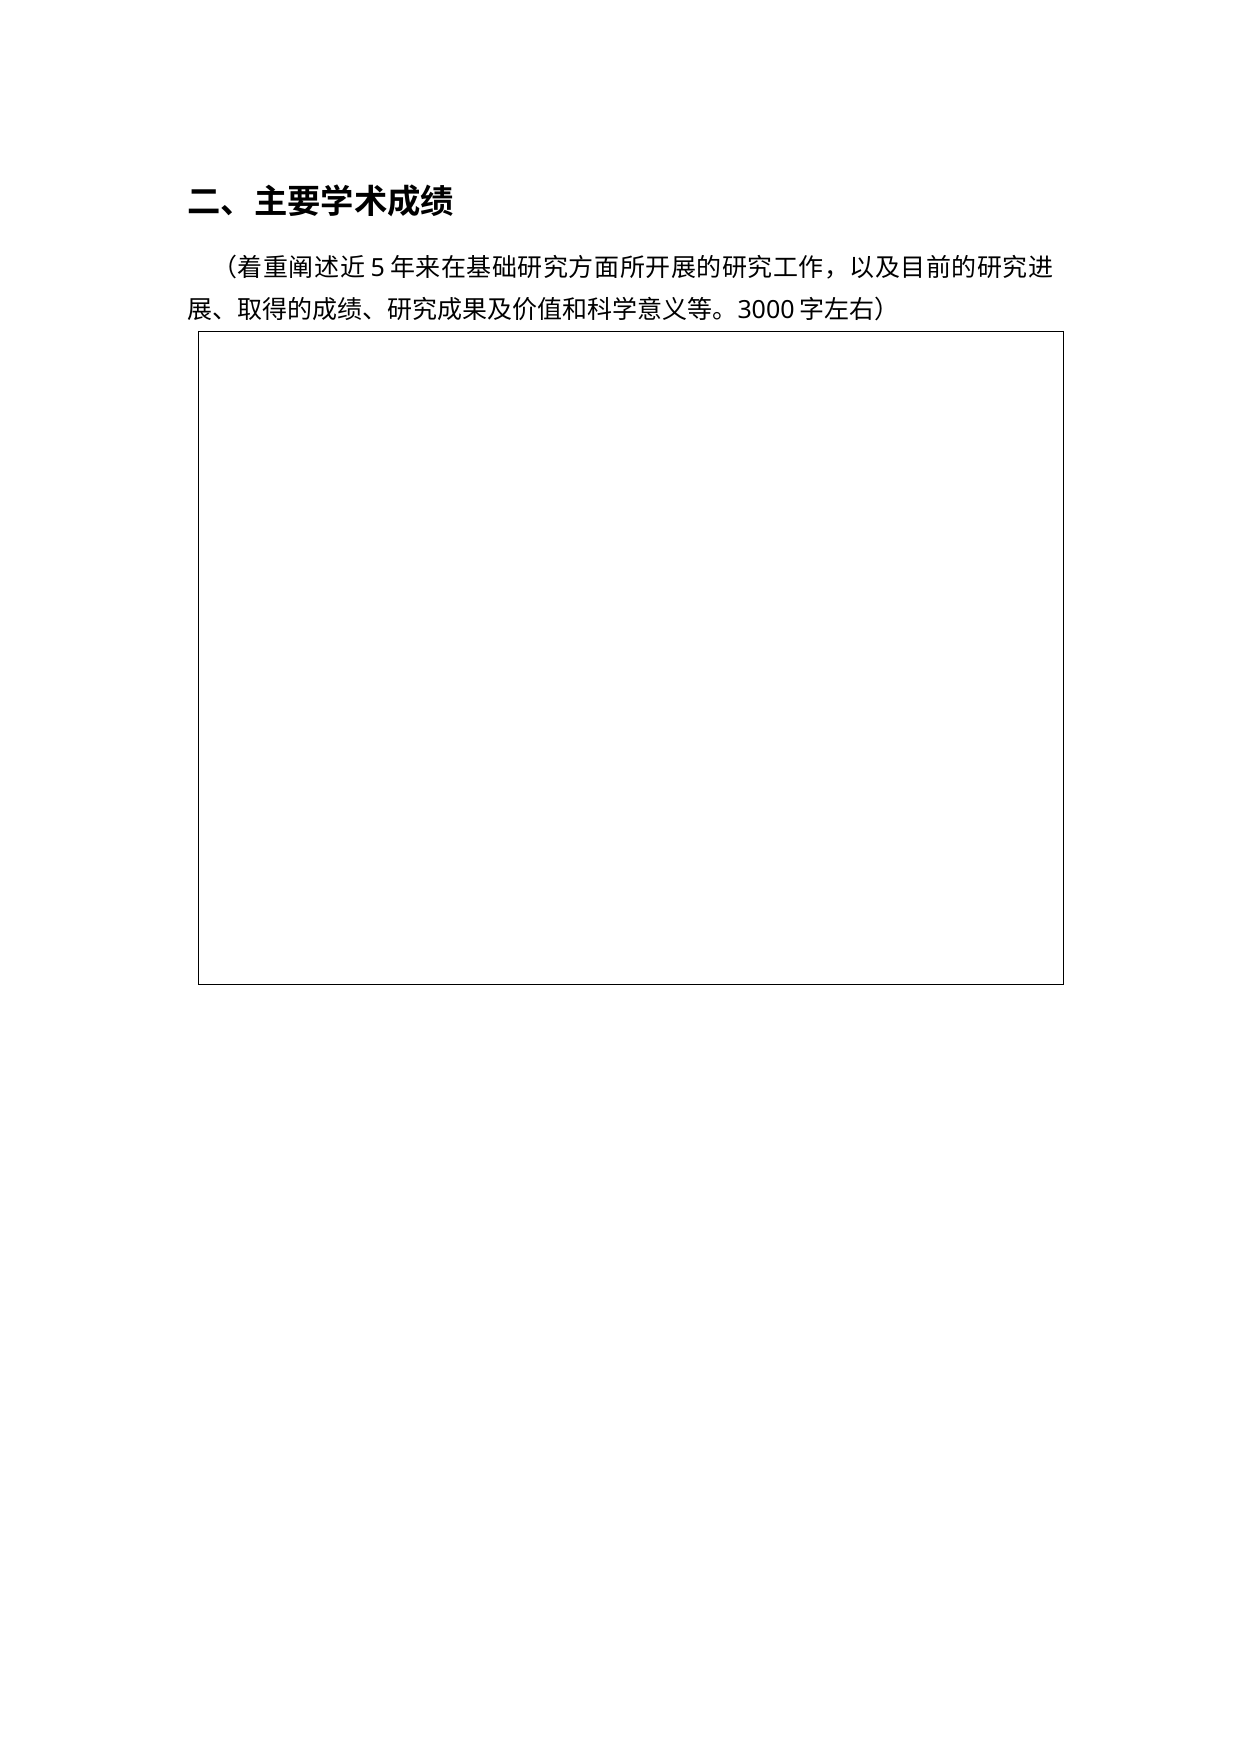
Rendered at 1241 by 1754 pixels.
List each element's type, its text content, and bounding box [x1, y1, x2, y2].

text （着重阐述近5年来在基础研究方面所开展的研究工作，以及目前的研究进展、取得的成绩、研究成果及价值和科学意义等。3000字左右） [187, 247, 1053, 325]
subtitle 二、主要学术成绩（模板标题） [187, 175, 1053, 223]
